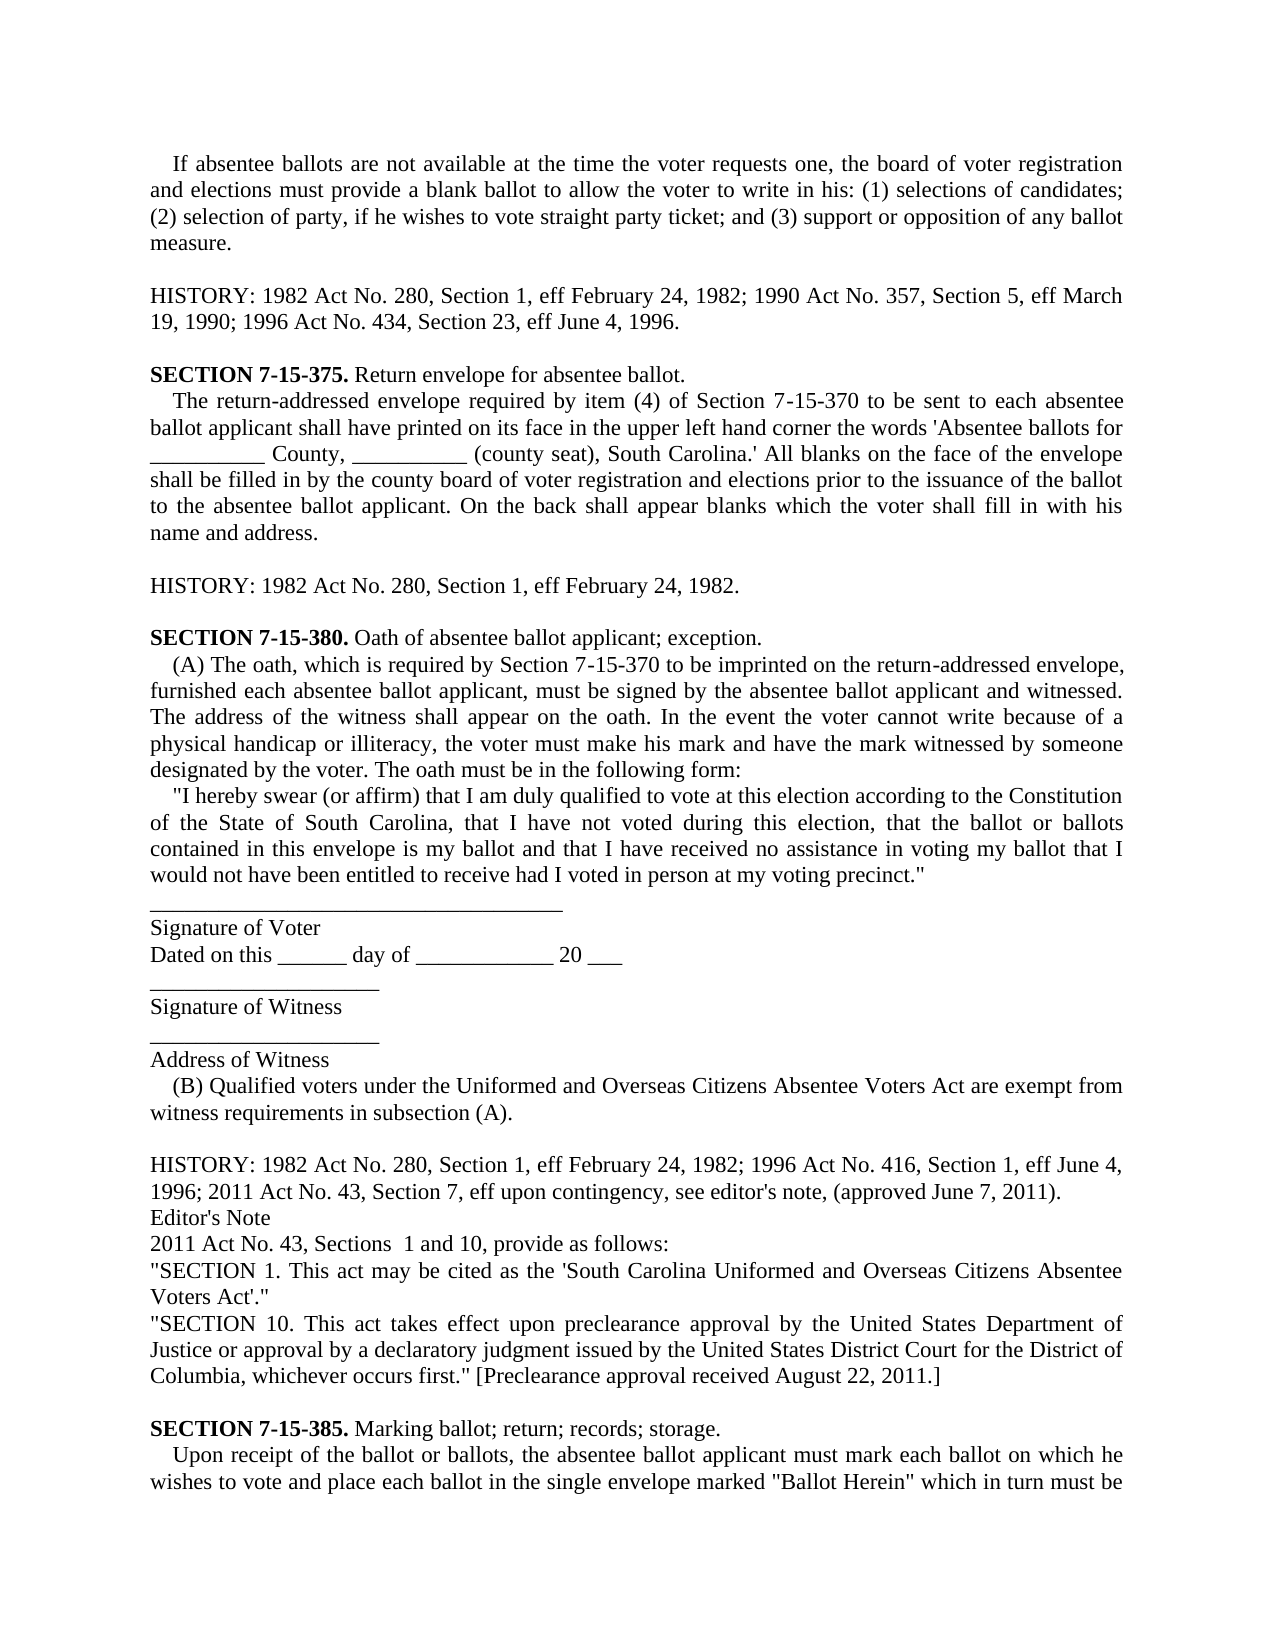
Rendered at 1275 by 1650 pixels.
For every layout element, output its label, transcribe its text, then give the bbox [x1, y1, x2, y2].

text "SECTION 10. This act takes effect upon preclearance approval by the United States Department of Justice or approval by a declaratory judgment issued by the United States District Court for the District of Columbia, whichever occurs first." [Preclearance approval received August 22, 2011.] [150, 1309, 1125, 1389]
text SECTION 7-15-380. Oath of absentee ballot applicant; exception. [150, 624, 1125, 651]
text ____________________________________ [150, 888, 1125, 914]
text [150, 1441, 1125, 1494]
text ____________________ [150, 967, 1125, 993]
text ____________________ [150, 1020, 1125, 1046]
text Editor's Note [150, 1204, 1125, 1231]
text SECTION 7-15-375. Return envelope for absentee ballot. [150, 361, 1125, 387]
text "SECTION 1. This act may be cited as the 'South Carolina Uniformed and Overseas Citizens Absentee Voters Act'." [150, 1257, 1125, 1309]
text (A) The oath, which is required by Section 7-15-370 to be imprinted on the return-addressed envelope, furnished each absentee ballot applicant, must be signed by the absentee ballot applicant and witnessed. The address of the witness shall appear on the oath. In the event the voter cannot write because of a physical handicap or illiteracy, the voter must make his mark and have the mark witnessed by someone designated by the voter. The oath must be in the following form: [150, 651, 1125, 782]
text Dated on this ______ day of ____________ 20 ___ [150, 941, 1125, 967]
text SECTION 7-15-385. Marking ballot; return; records; storage. [150, 1415, 1125, 1441]
text HISTORY: 1982 Act No. 280, Section 1, eff February 24, 1982; 1996 Act No. 416, Section 1, eff June 4, 1996; 2011 Act No. 43, Section 7, eff upon contingency, see editor's note, (approved June 7, 2011). [150, 1151, 1125, 1204]
text Address of Witness [150, 1046, 1125, 1072]
text HISTORY: 1982 Act No. 280, Section 1, eff February 24, 1982. [150, 572, 1125, 598]
text Signature of Witness [150, 993, 1125, 1020]
text "I hereby swear (or affirm) that I am duly qualified to vote at this election according to the Constitution of the State of South Carolina, that I have not voted during this election, that the ballot or ballots contained in this envelope is my ballot and that I have received no assistance in voting my ballot that I would not have been entitled to receive had I voted in person at my voting precinct." [150, 782, 1125, 888]
text HISTORY: 1982 Act No. 280, Section 1, eff February 24, 1982; 1990 Act No. 357, Section 5, eff March 19, 1990; 1996 Act No. 434, Section 23, eff June 4, 1996. [150, 282, 1125, 334]
text The return-addressed envelope required by item (4) of Section 7-15-370 to be sent to each absentee ballot applicant shall have printed on its face in the upper left hand corner the words 'Absentee ballots for __________ County, __________ (county seat), South Carolina.' All blanks on the face of the envelope shall be filled in by the county board of voter registration and elections prior to the issuance of the ballot to the absentee ballot applicant. On the back shall appear blanks which the voter shall fill in with his name and address. [150, 387, 1125, 545]
text 2011 Act No. 43, Sections 1 and 10, provide as follows: [150, 1231, 1125, 1257]
text If absentee ballots are not available at the time the voter requests one, the board of voter registration and elections must provide a blank ballot to allow the voter to write in his: (1) selections of candidates; (2) selection of party, if he wishes to vote straight party ticket; and (3) support or opposition of any ballot measure. [150, 150, 1125, 255]
text Signature of Voter [150, 914, 1125, 941]
text (B) Qualified voters under the Uniformed and Overseas Citizens Absentee Voters Act are exempt from witness requirements in subsection (A). [150, 1072, 1125, 1125]
